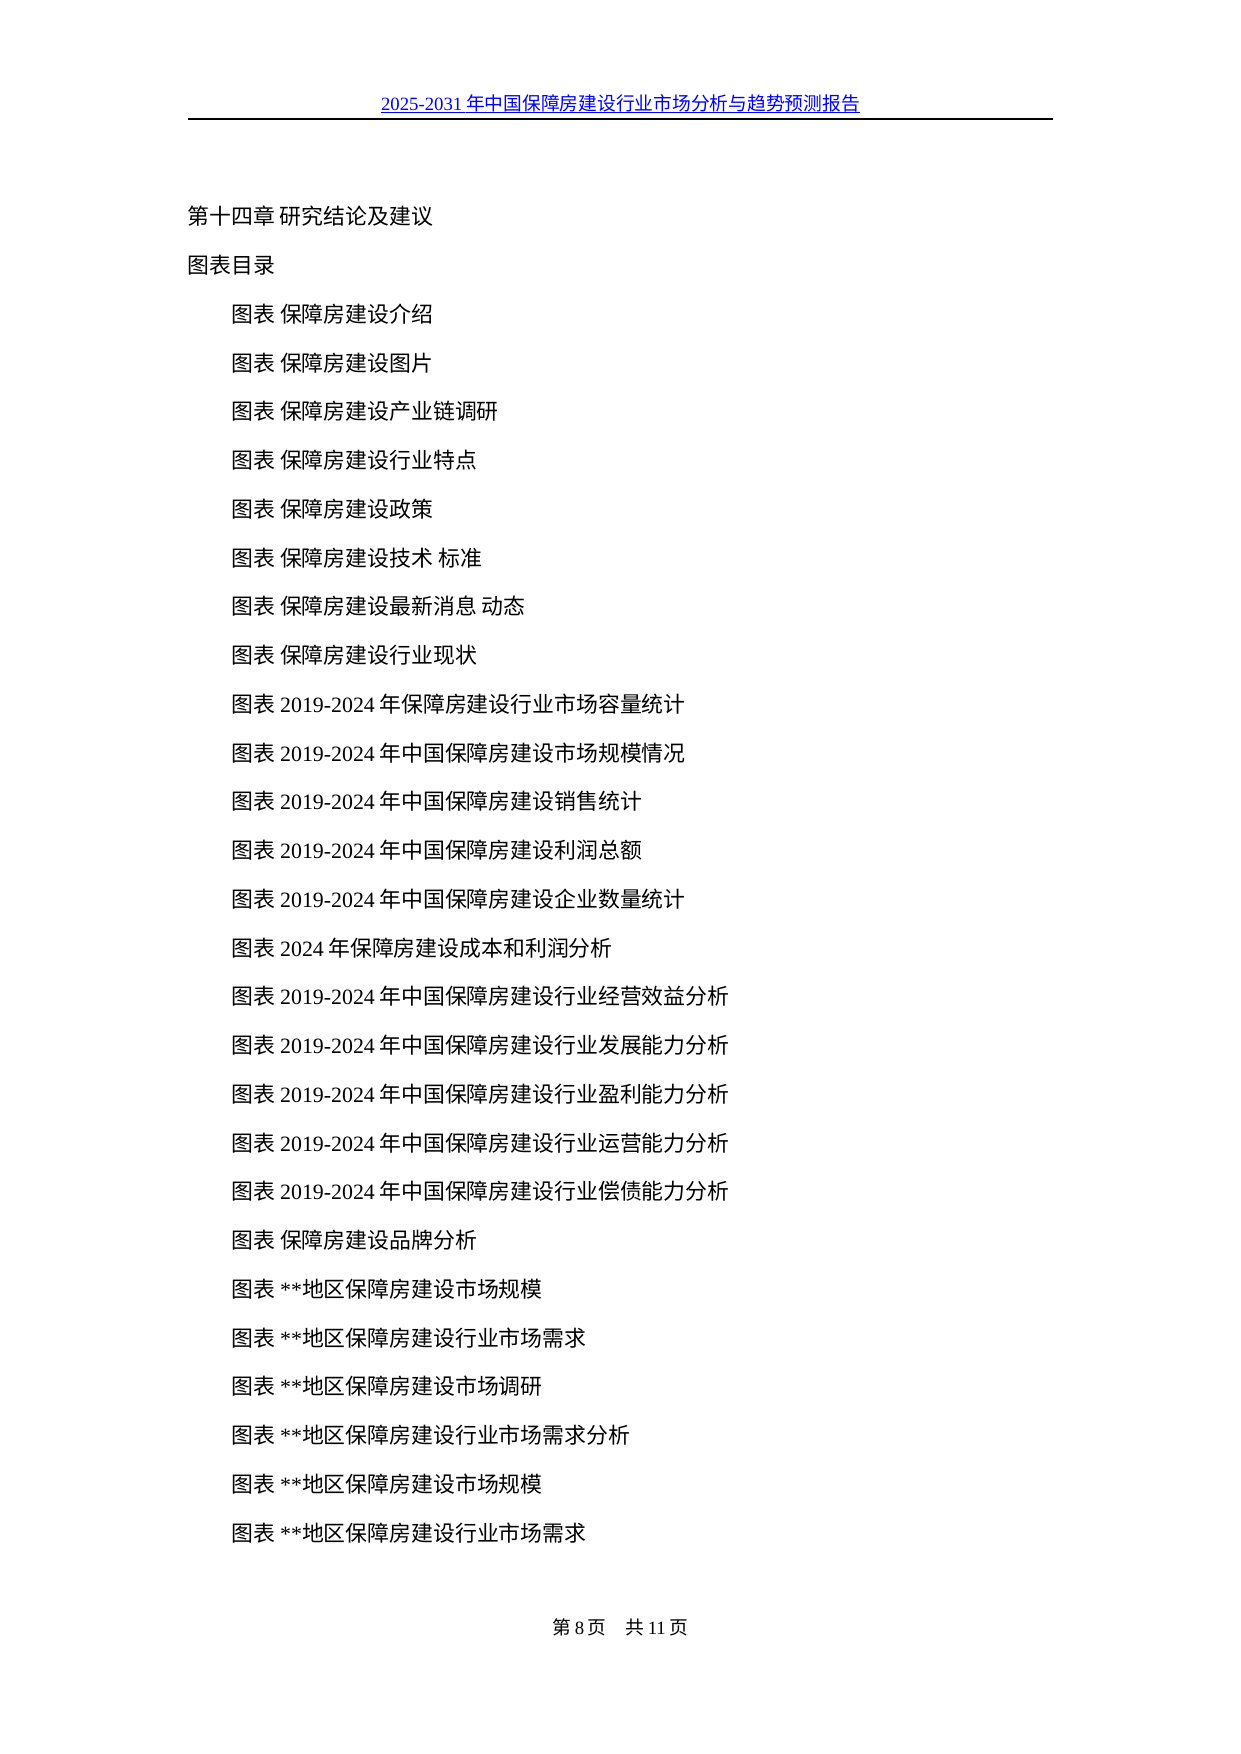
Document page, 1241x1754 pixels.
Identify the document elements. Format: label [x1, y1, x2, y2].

text [187, 150, 1053, 1548]
